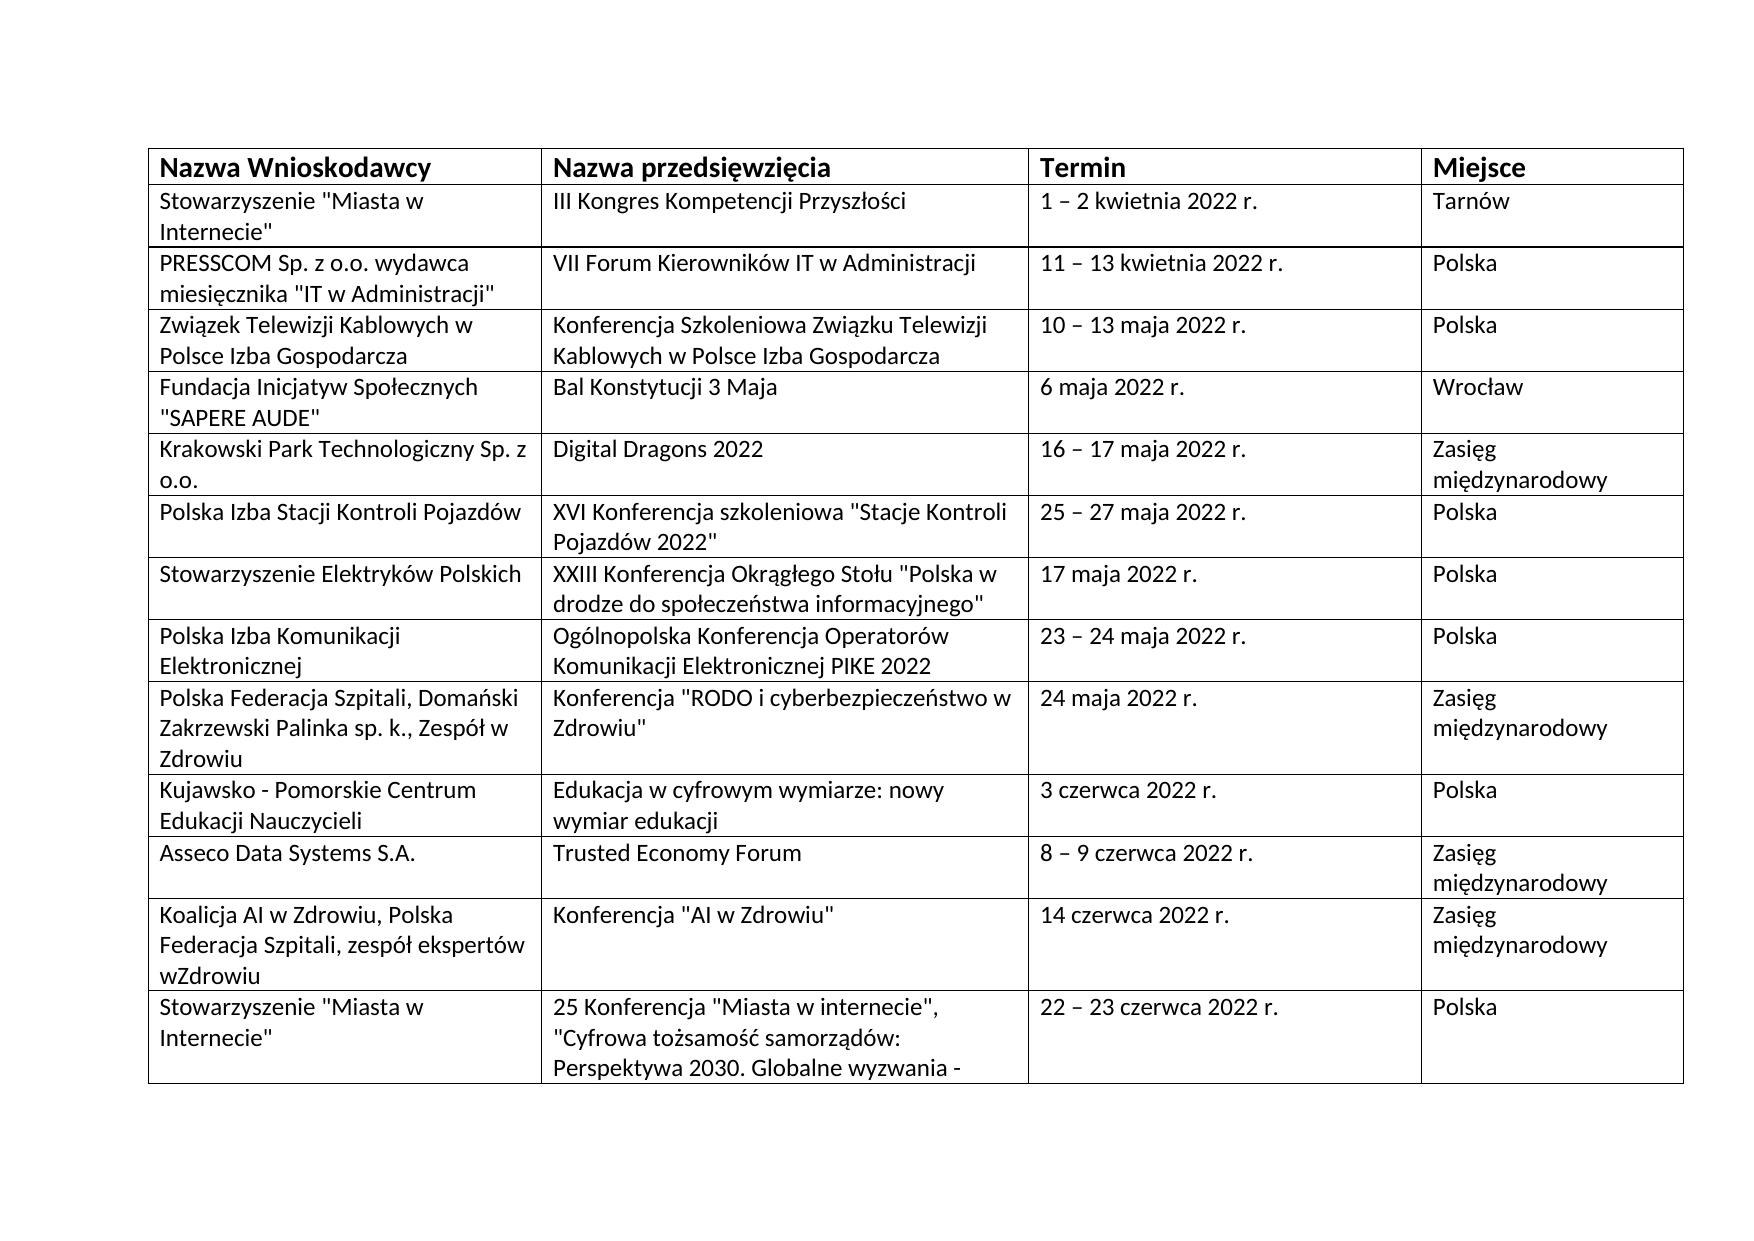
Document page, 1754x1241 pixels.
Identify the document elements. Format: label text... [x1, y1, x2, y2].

table_cell 24 maja 2022 r. [1029, 682, 1421, 773]
table_cell 14 czerwca 2022 r. [1029, 899, 1421, 990]
table_cell 25 – 27 maja 2022 r. [1029, 496, 1421, 557]
table_header Nazwa przedsięwzięcia [542, 149, 1028, 184]
table_cell Fundacja Inicjatyw Społecznych "SAPERE AUDE" [149, 372, 541, 433]
table_cell Polska [1422, 496, 1683, 557]
table_cell Polska Izba Stacji Kontroli Pojazdów [149, 496, 541, 557]
table_cell 3 czerwca 2022 r. [1029, 775, 1421, 836]
table_cell 22 – 23 czerwca 2022 r. [1029, 991, 1421, 1083]
table_cell Zasięg międzynarodowy [1422, 434, 1683, 495]
table_cell 23 – 24 maja 2022 r. [1029, 620, 1421, 681]
table_cell Kujawsko - Pomorskie Centrum Edukacji Nauczycieli [149, 775, 541, 836]
table_cell Edukacja w cyfrowym wymiarze: nowy wymiar edukacji [542, 775, 1028, 836]
table_cell PRESSCOM Sp. z o.o. wydawca miesięcznika "IT w Administracji" [149, 248, 541, 308]
table_cell VII Forum Kierowników IT w Administracji [542, 248, 1028, 308]
table_cell Koalicja AI w Zdrowiu, Polska Federacja Szpitali, zespół ekspertów wZdrowiu [149, 899, 541, 990]
table_cell Konferencja "RODO i cyberbezpieczeństwo w Zdrowiu" [542, 682, 1028, 773]
table_cell Polska [1422, 558, 1683, 619]
table_cell Polska [1422, 775, 1683, 836]
table_cell Polska [1422, 310, 1683, 371]
table_cell Stowarzyszenie "Miasta w Internecie" [149, 991, 541, 1083]
table_cell Krakowski Park Technologiczny Sp. z o.o. [149, 434, 541, 495]
table_cell XVI Konferencja szkoleniowa "Stacje Kontroli Pojazdów 2022" [542, 496, 1028, 557]
table_cell Stowarzyszenie "Miasta w Internecie" [149, 185, 541, 246]
table_cell Polska Federacja Szpitali, Domański Zakrzewski Palinka sp. k., Zespół w Zdrowiu [149, 682, 541, 773]
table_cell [542, 991, 1028, 1083]
table_cell Polska Izba Komunikacji Elektronicznej [149, 620, 541, 681]
table_cell Polska [1422, 248, 1683, 308]
table_header Nazwa Wnioskodawcy [149, 149, 541, 184]
table_cell 8 – 9 czerwca 2022 r. [1029, 837, 1421, 898]
table_cell III Kongres Kompetencji Przyszłości [542, 185, 1028, 246]
table_cell 16 – 17 maja 2022 r. [1029, 434, 1421, 495]
table_cell Zasięg międzynarodowy [1422, 837, 1683, 898]
table_cell Asseco Data Systems S.A. [149, 837, 541, 898]
table_cell Polska [1422, 620, 1683, 681]
table_cell Digital Dragons 2022 [542, 434, 1028, 495]
table_cell Tarnów [1422, 185, 1683, 246]
table_cell Związek Telewizji Kablowych w Polsce Izba Gospodarcza [149, 310, 541, 371]
table_cell Bal Konstytucji 3 Maja [542, 372, 1028, 433]
table_cell Trusted Economy Forum [542, 837, 1028, 898]
table_cell Wrocław [1422, 372, 1683, 433]
table_cell 11 – 13 kwietnia 2022 r. [1029, 248, 1421, 308]
table_cell Konferencja Szkoleniowa Związku Telewizji Kablowych w Polsce Izba Gospodarcza [542, 310, 1028, 371]
table_cell Konferencja "AI w Zdrowiu" [542, 899, 1028, 990]
table_cell Ogólnopolska Konferencja Operatorów Komunikacji Elektronicznej PIKE 2022 [542, 620, 1028, 681]
table_cell Stowarzyszenie Elektryków Polskich [149, 558, 541, 619]
table_cell Polska [1422, 991, 1683, 1083]
table_cell 10 – 13 maja 2022 r. [1029, 310, 1421, 371]
table_cell Zasięg międzynarodowy [1422, 899, 1683, 990]
table_cell 17 maja 2022 r. [1029, 558, 1421, 619]
table_cell XXIII Konferencja Okrągłego Stołu "Polska w drodze do społeczeństwa informacyjnego" [542, 558, 1028, 619]
table_cell 6 maja 2022 r. [1029, 372, 1421, 433]
table_header Termin [1029, 149, 1421, 184]
table_cell 1 – 2 kwietnia 2022 r. [1029, 185, 1421, 246]
table_header Miejsce [1422, 149, 1683, 184]
table_cell Zasięg międzynarodowy [1422, 682, 1683, 773]
